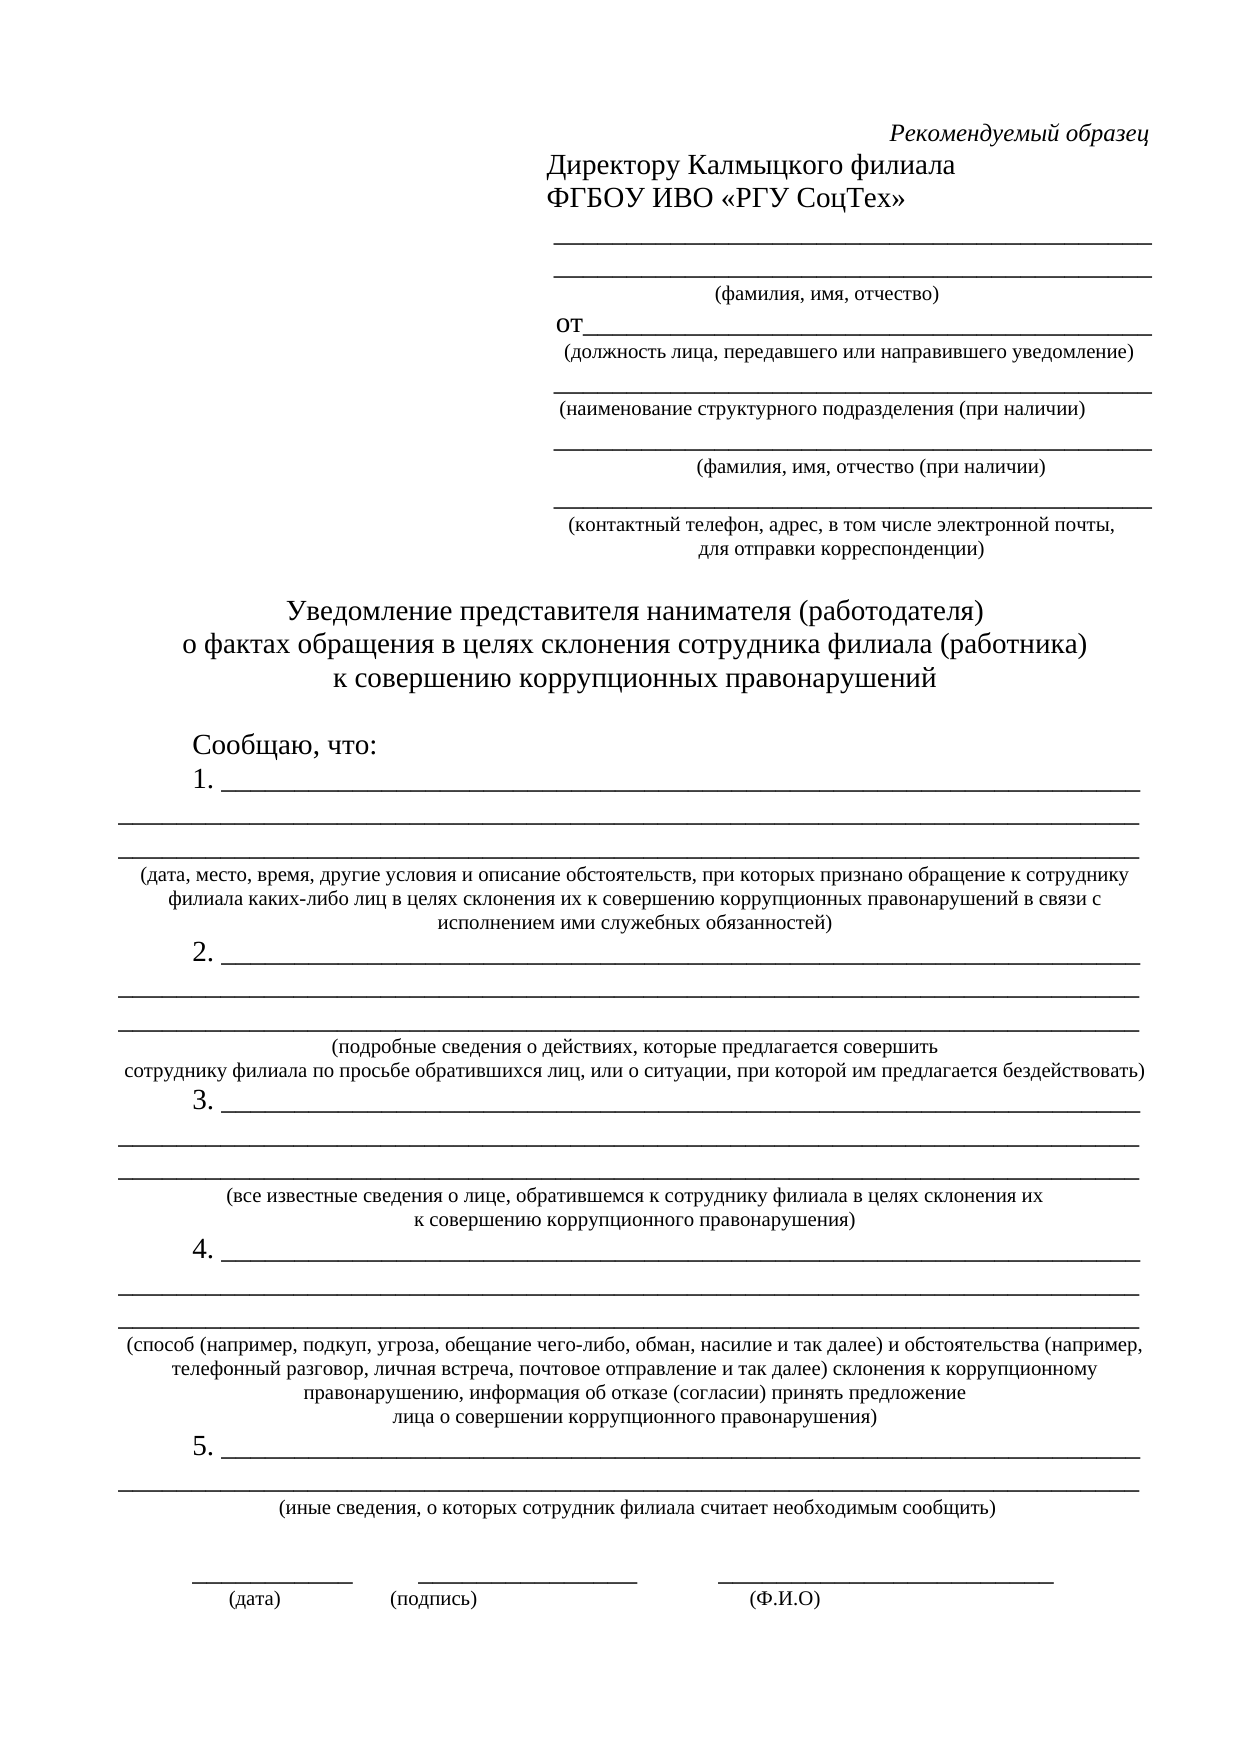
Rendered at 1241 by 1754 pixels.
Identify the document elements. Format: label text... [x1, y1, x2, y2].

text 4. _______________________________________________________________ [118, 1231, 1152, 1265]
text ___________ _______________ _______________________ [118, 1553, 1152, 1586]
text ______________________________________________________________________ [118, 1298, 1152, 1332]
text 3. _______________________________________________________________ [118, 1082, 1152, 1116]
text (иные сведения, о которых сотрудник филиала считает необходимым сообщить) [118, 1495, 1152, 1519]
text _________________________________________ [118, 363, 1152, 396]
text о фактах обращения в целях склонения сотрудника филиала (работника) [118, 627, 1152, 660]
text (контактный телефон, адрес, в том числе электронной почты, [532, 511, 1152, 536]
text ______________________________________________________________________ [118, 794, 1152, 828]
text (должность лица, передавшего или направившего уведомление) [546, 339, 1152, 363]
text ФГБОУ ИВО «РГУ СоцТех» [546, 180, 1152, 214]
text (подробные сведения о действиях, которые предлагается совершить [118, 1034, 1152, 1058]
text к совершению коррупционного правонарушения) [118, 1207, 1152, 1231]
text ______________________________________________________________________ [118, 828, 1152, 861]
text от_______________________________________ [118, 305, 1152, 339]
text _________________________________________ [118, 247, 1152, 281]
text 2. _______________________________________________________________ [118, 934, 1152, 967]
text к совершению коррупционных правонарушений [118, 660, 1152, 694]
text 1. _______________________________________________________________ [118, 761, 1152, 794]
text (дата, место, время, другие условия и описание обстоятельств, при которых признано обращение к сотруднику филиала каких-либо лиц в целях склонения их к совершению коррупционных правонарушений в связи с исполнением ими служебных обязанностей) [118, 861, 1152, 934]
text Рекомендуемый образец [532, 118, 1152, 147]
text Уведомление представителя нанимателя (работодателя) [118, 593, 1152, 627]
text (способ (например, подкуп, угроза, обещание чего-либо, обман, насилие и так далее) и обстоятельства (например, телефонный разговор, личная встреча, почтовое отправление и так далее) склонения к коррупционному правонарушению, информация об отказе (согласии) принять предложение [118, 1332, 1152, 1404]
text (фамилия, имя, отчество) [502, 281, 1152, 305]
text ____________________________________________________________________________________________________________________________________________ [118, 1116, 1152, 1183]
text (все известные сведения о лице, обратившемся к сотруднику филиала в целях склонения их [118, 1183, 1152, 1207]
text лица о совершении коррупционного правонарушения) [118, 1404, 1152, 1428]
text ____________________________________________________________________________________________________________________________________________ [118, 967, 1152, 1034]
text ______________________________________________________________________ [118, 1462, 1152, 1495]
text _________________________________________ [118, 214, 1152, 247]
text 5. _______________________________________________________________ [118, 1428, 1152, 1462]
text _________________________________________ [118, 420, 1152, 454]
text Директору Калмыцкого филиала [546, 147, 1152, 180]
text (наименование структурного подразделения (при наличии) [493, 396, 1152, 420]
text для отправки корреспонденции) [532, 536, 1152, 559]
text Сообщаю, что: [118, 727, 1152, 761]
text _________________________________________ [118, 478, 1152, 511]
text сотруднику филиала по просьбе обратившихся лиц, или о ситуации, при которой им предлагается бездействовать) [118, 1058, 1152, 1082]
text ______________________________________________________________________ [118, 1265, 1152, 1298]
text (дата) (подпись) (Ф.И.О) [118, 1586, 1152, 1610]
text (фамилия, имя, отчество (при наличии) [591, 454, 1152, 478]
